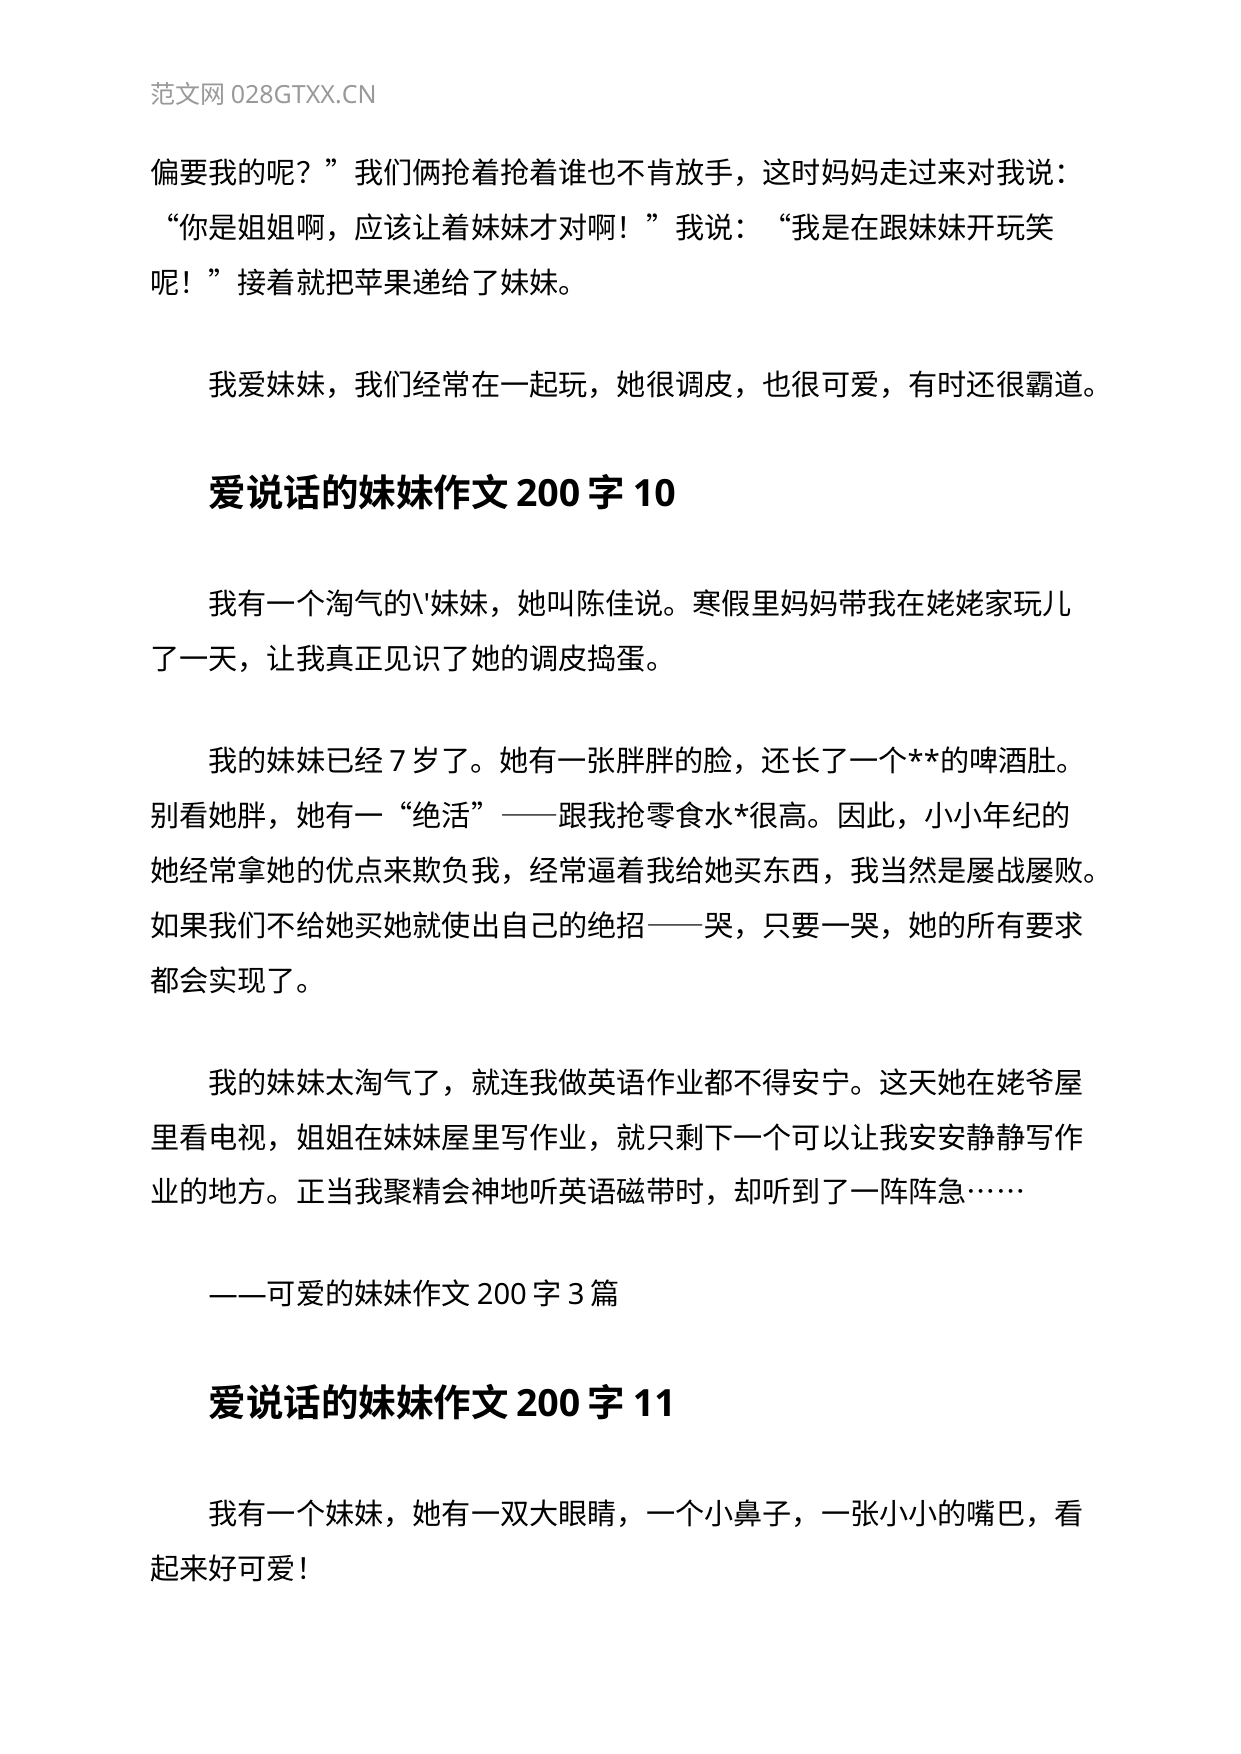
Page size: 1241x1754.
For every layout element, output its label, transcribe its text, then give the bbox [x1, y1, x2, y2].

text 爱说话的妹妹作文200字10 [150, 463, 1090, 518]
text ——可爱的妹妹作文200字3篇 [150, 1271, 1090, 1313]
text 我的妹妹已经7岁了。她有一张胖胖的脸，还长了一个**的啤酒肚。别看她胖，她有一“绝活”——跟我抢零食水*很高。因此，小小年纪的她经常拿她的优点来欺负我，经常逼着我给她买东西，我当然是屡战屡败。如果我们不给她买她就使出自己的绝招——哭，只要一哭，她的所有要求都会实现了。 [150, 738, 1090, 1000]
text 我的妹妹太淘气了，就连我做英语作业都不得安宁。这天她在姥爷屋里看电视，姐姐在妹妹屋里写作业，就只剩下一个可以让我安安静静写作业的地方。正当我聚精会神地听英语磁带时，却听到了一阵阵急…… [150, 1059, 1090, 1211]
text 我有一个淘气的\'妹妹，她叫陈佳说。寒假里妈妈带我在姥姥家玩儿了一天，让我真正见识了她的调皮捣蛋。 [150, 581, 1090, 678]
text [150, 150, 1090, 302]
text 爱说话的妹妹作文200字11 [150, 1373, 1090, 1427]
text 我有一个妹妹，她有一双大眼睛，一个小鼻子，一张小小的嘴巴，看起来好可爱！ [150, 1490, 1090, 1588]
text 我爱妹妹，我们经常在一起玩，她很调皮，也很可爱，有时还很霸道。 [150, 362, 1090, 404]
